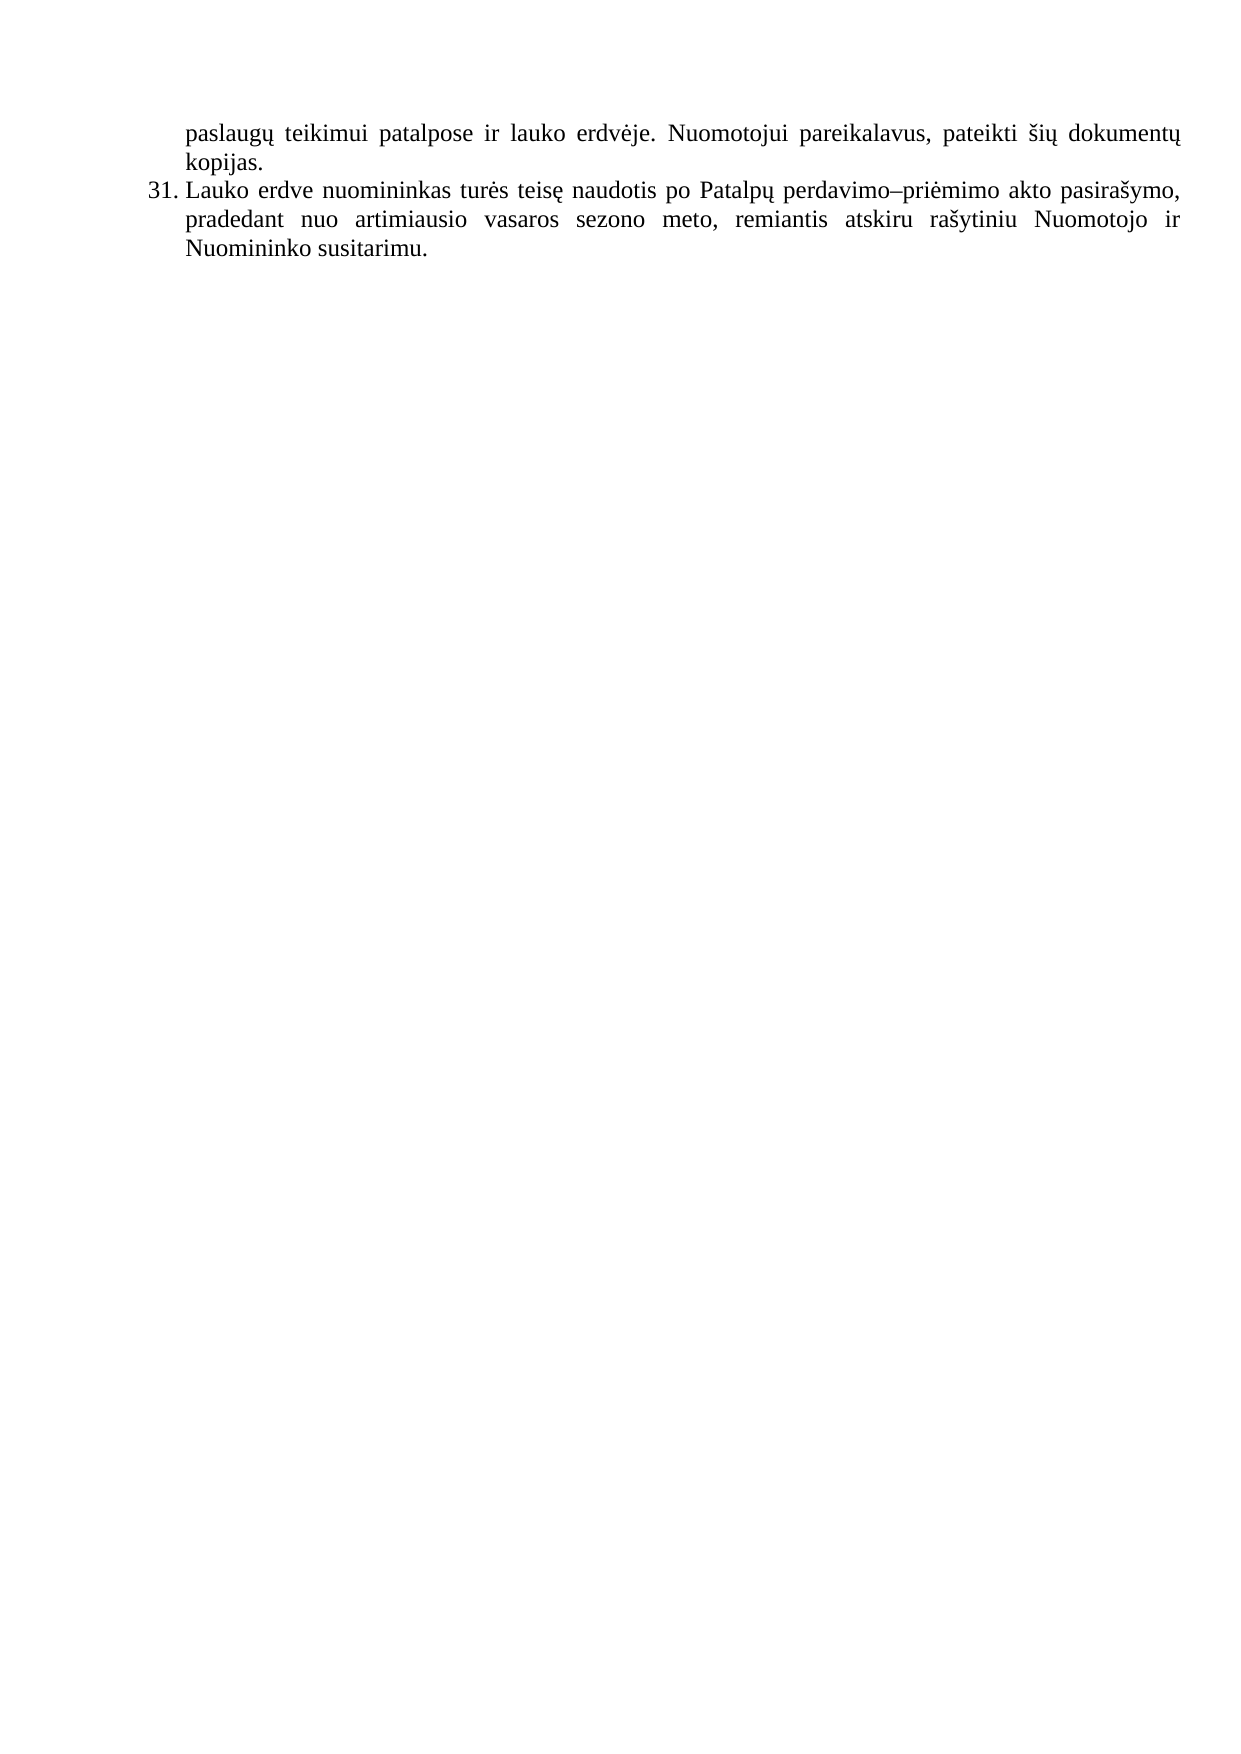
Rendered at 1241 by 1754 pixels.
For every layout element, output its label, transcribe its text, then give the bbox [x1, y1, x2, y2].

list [148, 118, 1181, 176]
list Lauko erdve nuomininkas turės teisę naudotis po Patalpų perdavimo–priėmimo akto pasirašymo, pradedant nuo artimiausio vasaros sezono meto, remiantis atskiru rašytiniu Nuomotojo ir Nuomininko susitarimu. [148, 176, 1181, 262]
